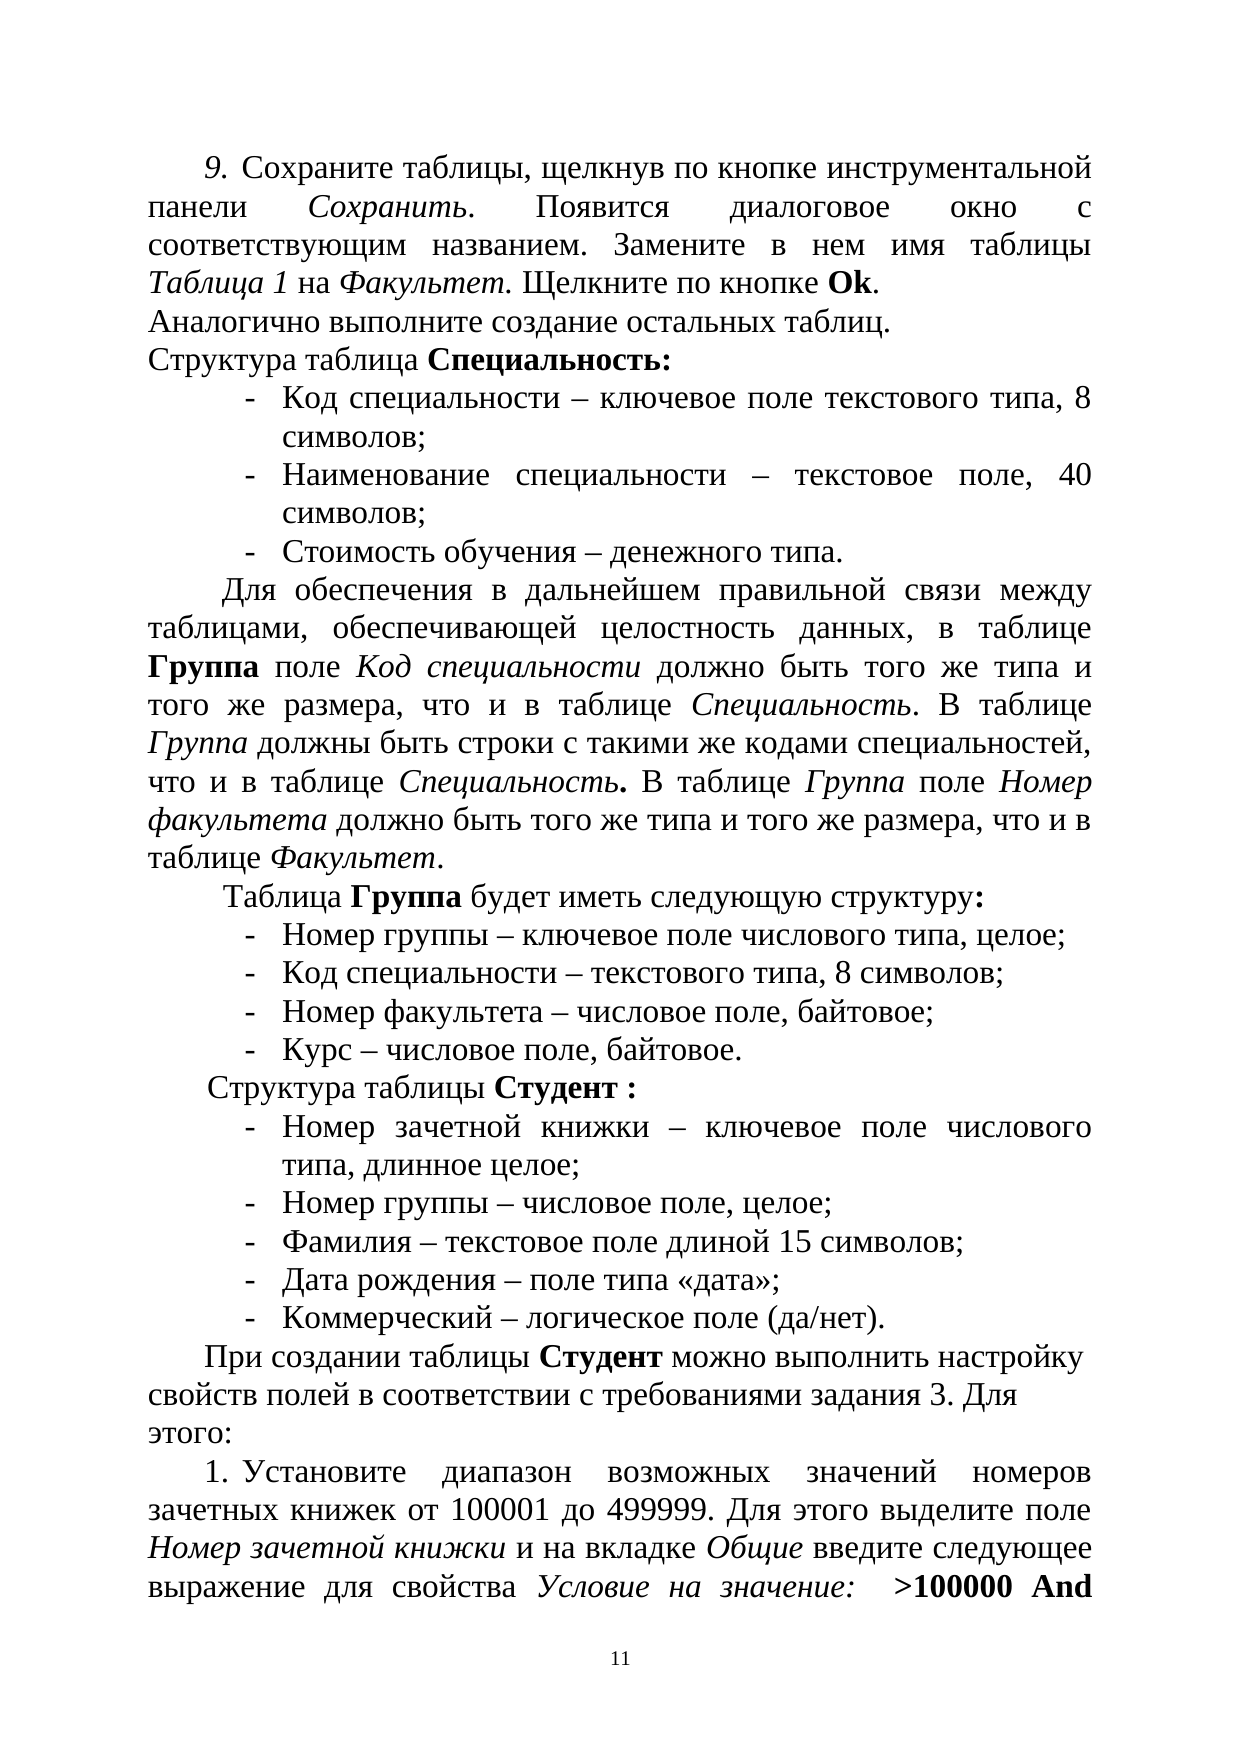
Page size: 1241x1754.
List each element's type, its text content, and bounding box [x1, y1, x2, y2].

list Номер группы – числовое поле, целое; [244, 1183, 1092, 1221]
text Для обеспечения в дальнейшем правильной связи между таблицами, обеспечивающей целостность данных, в таблице Группа поле Код специальности должно быть того же типа и того же размера, что и в таблице Специальность. В таблице Группа должны быть строки с такими же кодами специальностей, что и в таблице Специальность. В таблице Группа поле Номер факультета должно быть того же типа и того же размера, что и в таблице Факультет. [148, 569, 1092, 876]
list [148, 1451, 1092, 1604]
list Дата рождения – поле типа «дата»; [244, 1259, 1092, 1298]
list Код специальности – ключевое поле текстового типа, 8 символов; [244, 378, 1092, 454]
list Номер зачетной книжки – ключевое поле числового типа, длинное целое; [244, 1106, 1092, 1183]
list Коммерческий – логическое поле (да/нет). [244, 1298, 1092, 1336]
text Структура таблица Специальность: [148, 339, 1092, 378]
list Сохраните таблицы, щелкнув по кнопке инструментальной панели Сохранить. Появится диалоговое окно с соответствующим названием. Замените в нем имя таблицы Таблица 1 на Факультет. Щелкните по кнопке Ok. [148, 148, 1092, 301]
text Таблица Группа будет иметь следующую структуру: [148, 876, 1092, 914]
list Стоимость обучения – денежного типа. [244, 531, 1092, 569]
list Фамилия – текстовое поле длиной 15 символов; [244, 1221, 1092, 1259]
list Номер группы – ключевое поле числового типа, целое; [244, 914, 1092, 953]
list Наименование специальности – текстовое поле, 40 символов; [244, 454, 1092, 531]
text Структура таблицы Студент : [148, 1068, 1092, 1106]
list Код специальности – текстового типа, 8 символов; [244, 953, 1092, 991]
list Номер факультета – числовое поле, байтовое; [244, 991, 1092, 1029]
text При создании таблицы Студент можно выполнить настройку свойств полей в соответствии с требованиями задания 3. Для этого: [148, 1336, 1092, 1451]
list Курс – числовое поле, байтовое. [244, 1029, 1092, 1068]
text Аналогично выполните создание остальных таблиц. [148, 301, 1092, 339]
